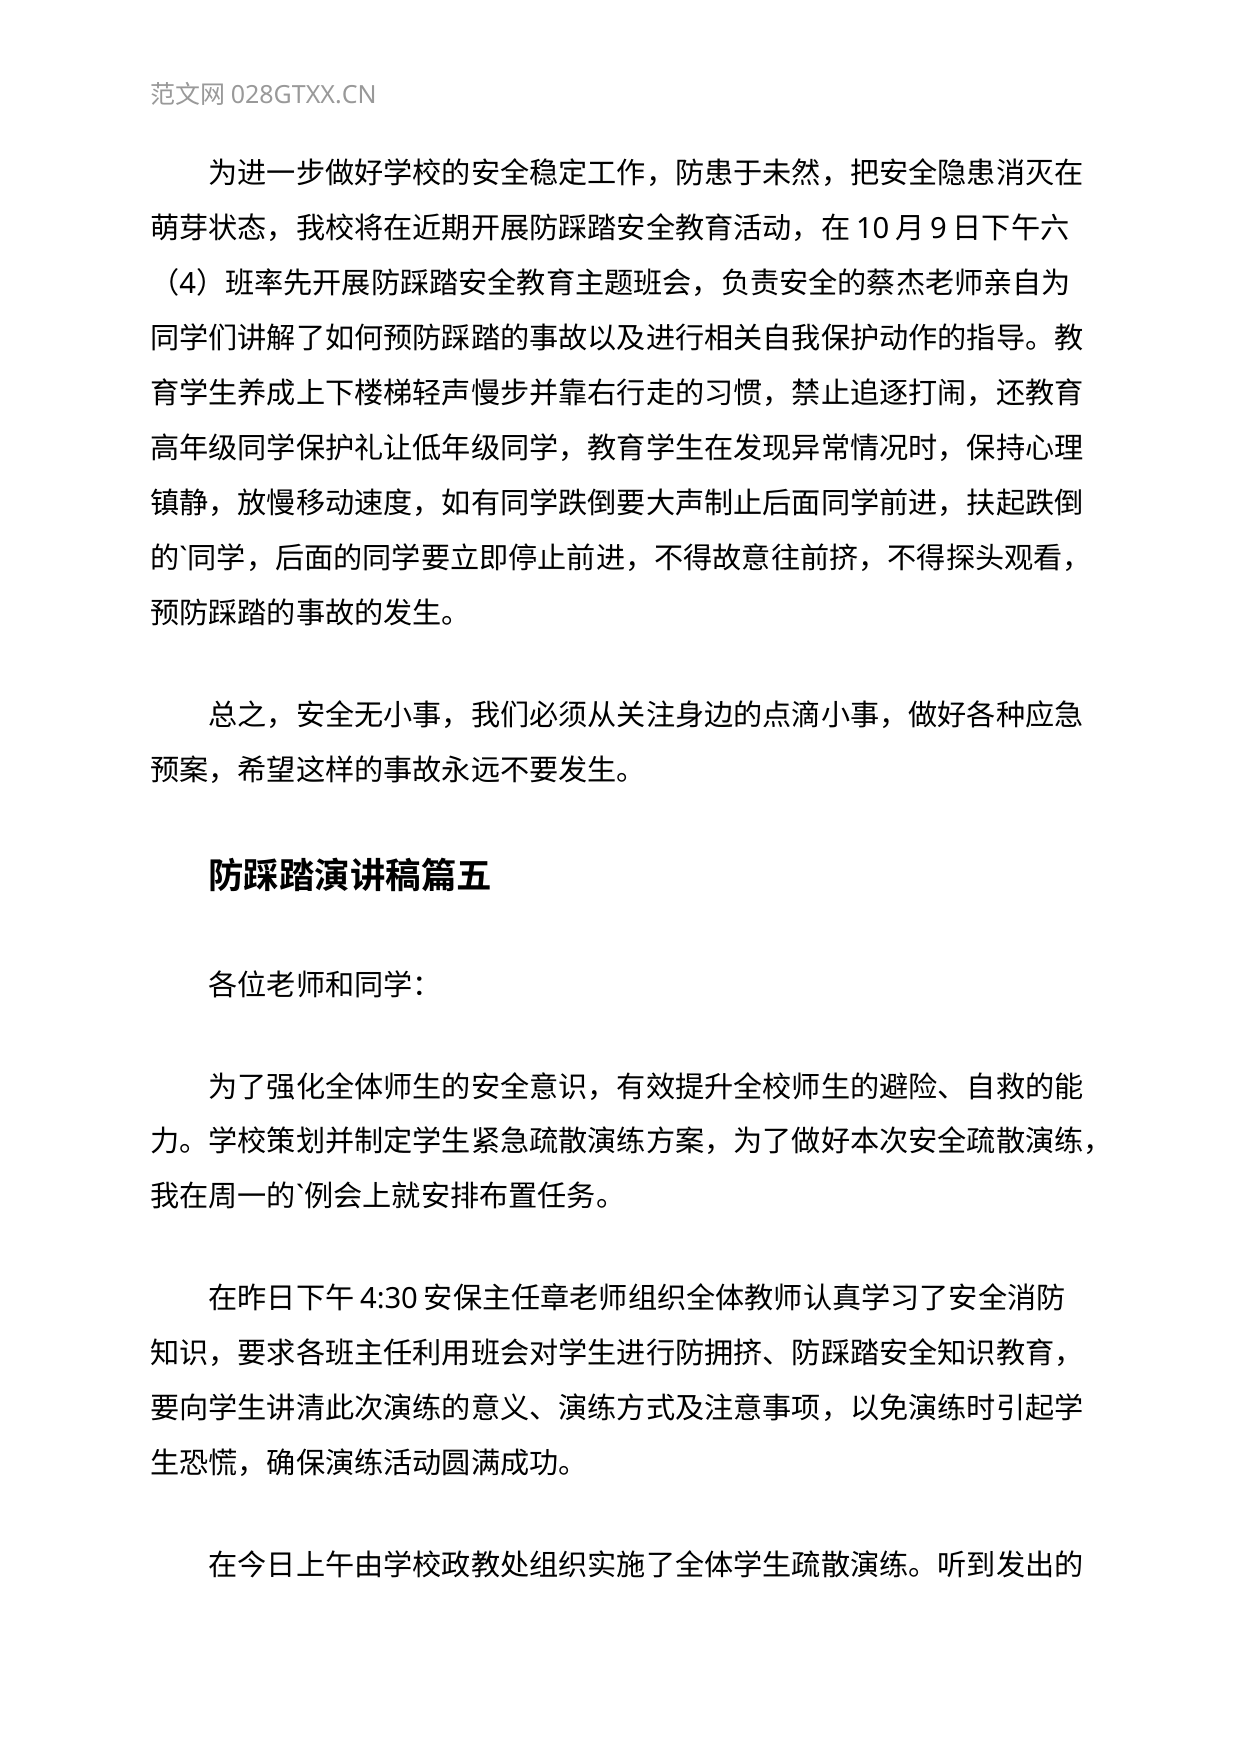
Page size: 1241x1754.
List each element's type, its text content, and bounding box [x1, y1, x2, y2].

text 为了强化全体师生的安全意识，有效提升全校师生的避险、自救的能力。学校策划并制定学生紧急疏散演练方案，为了做好本次安全疏散演练，我在周一的`例会上就安排布置任务。 [150, 1063, 1090, 1215]
text 为进一步做好学校的安全稳定工作，防患于未然，把安全隐患消灭在萌芽状态，我校将在近期开展防踩踏安全教育活动，在10月9日下午六（4）班率先开展防踩踏安全教育主题班会，负责安全的蔡杰老师亲自为同学们讲解了如何预防踩踏的事故以及进行相关自我保护动作的指导。教育学生养成上下楼梯轻声慢步并靠右行走的习惯，禁止追逐打闹，还教育高年级同学保护礼让低年级同学，教育学生在发现异常情况时，保持心理镇静，放慢移动速度，如有同学跌倒要大声制止后面同学前进，扶起跌倒的`同学，后面的同学要立即停止前进，不得故意往前挤，不得探头观看，预防踩踏的事故的发生。 [150, 150, 1090, 632]
text 总之，安全无小事，我们必须从关注身边的点滴小事，做好各种应急预案，希望这样的事故永远不要发生。 [150, 691, 1090, 788]
text 在昨日下午4:30安保主任章老师组织全体教师认真学习了安全消防知识，要求各班主任利用班会对学生进行防拥挤、防踩踏安全知识教育，要向学生讲清此次演练的意义、演练方式及注意事项，以免演练时引起学生恐慌，确保演练活动圆满成功。 [150, 1275, 1090, 1482]
text 防踩踏演讲稿篇五 [150, 848, 1090, 899]
text 各位老师和同学： [150, 961, 1090, 1004]
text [150, 1541, 1090, 1584]
